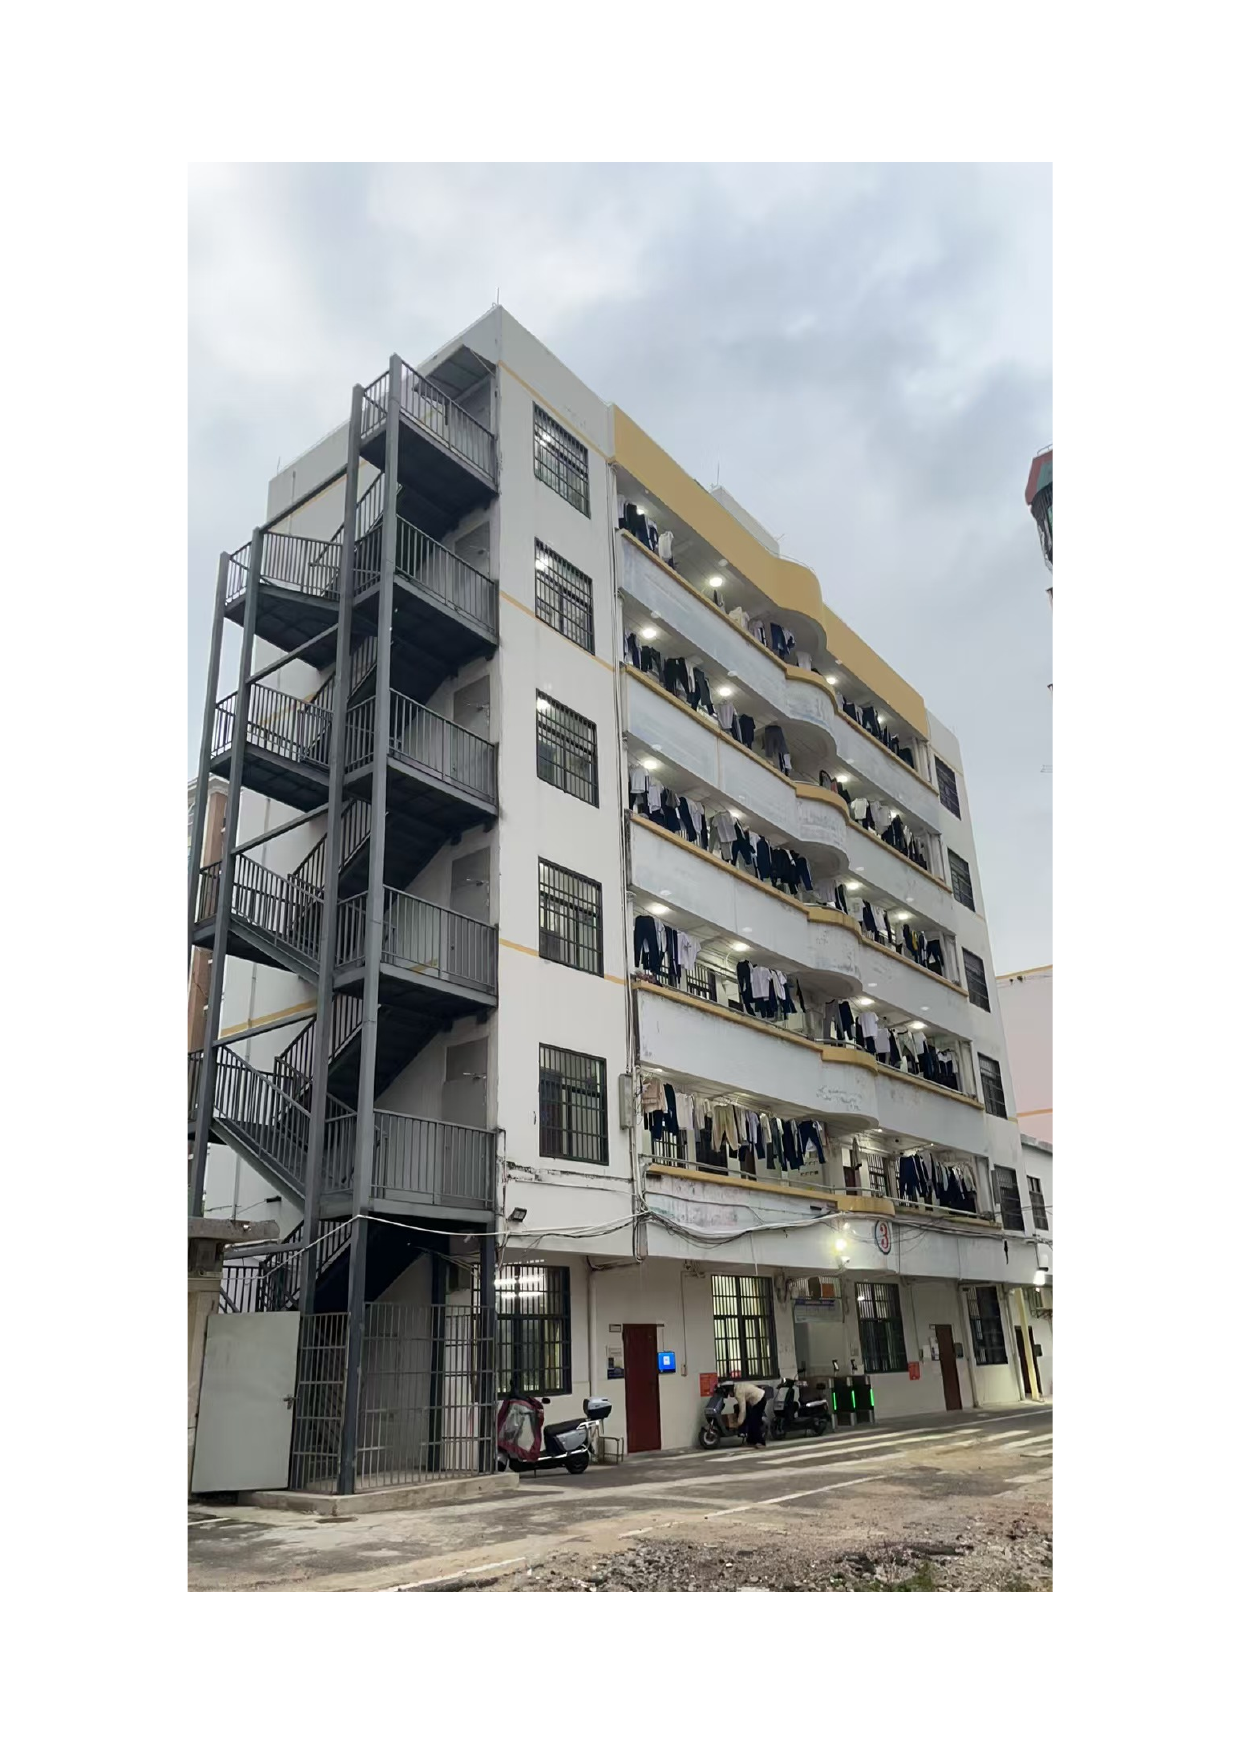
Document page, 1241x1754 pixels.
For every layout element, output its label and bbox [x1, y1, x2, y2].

picture [187, 162, 1053, 1592]
